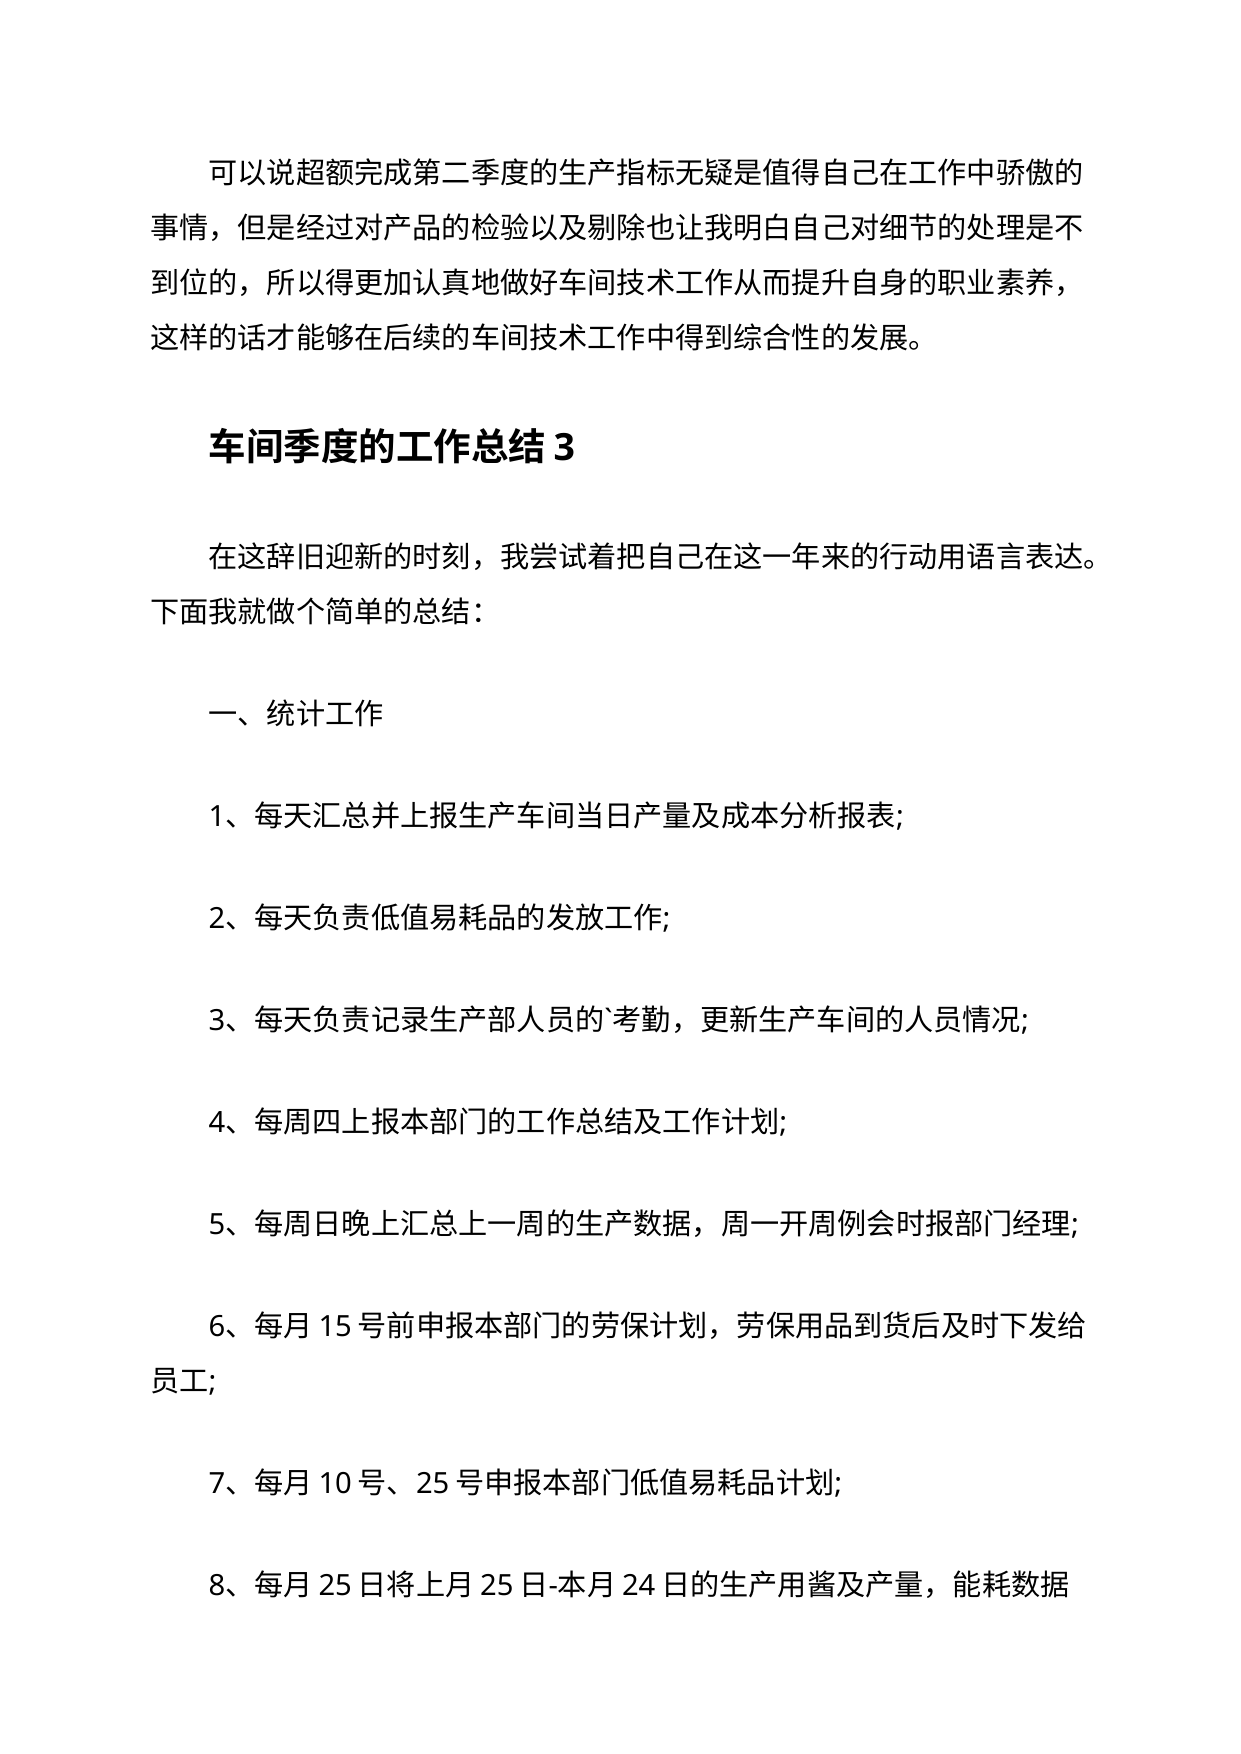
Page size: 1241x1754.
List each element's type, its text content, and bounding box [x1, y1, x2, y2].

text 4、每周四上报本部门的工作总结及工作计划; [150, 1098, 1090, 1141]
text 2、每天负责低值易耗品的发放工作; [150, 894, 1090, 937]
text 7、每月10号、25号申报本部门低值易耗品计划; [150, 1459, 1090, 1502]
text 3、每天负责记录生产部人员的`考勤，更新生产车间的人员情况; [150, 996, 1090, 1039]
text 6、每月15号前申报本部门的劳保计划，劳保用品到货后及时下发给员工; [150, 1302, 1090, 1400]
text 一、统计工作 [150, 691, 1090, 733]
text 在这辞旧迎新的时刻，我尝试着把自己在这一年来的行动用语言表达。下面我就做个简单的总结： [150, 534, 1090, 631]
text 5、每周日晚上汇总上一周的生产数据，周一开周例会时报部门经理; [150, 1200, 1090, 1243]
text 1、每天汇总并上报生产车间当日产量及成本分析报表; [150, 792, 1090, 835]
text 车间季度的工作总结3 [150, 416, 1090, 471]
text 可以说超额完成第二季度的生产指标无疑是值得自己在工作中骄傲的事情，但是经过对产品的检验以及剔除也让我明白自己对细节的处理是不到位的，所以得更加认真地做好车间技术工作从而提升自身的职业素养，这样的话才能够在后续的车间技术工作中得到综合性的发展。 [150, 150, 1090, 357]
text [150, 1561, 1090, 1604]
